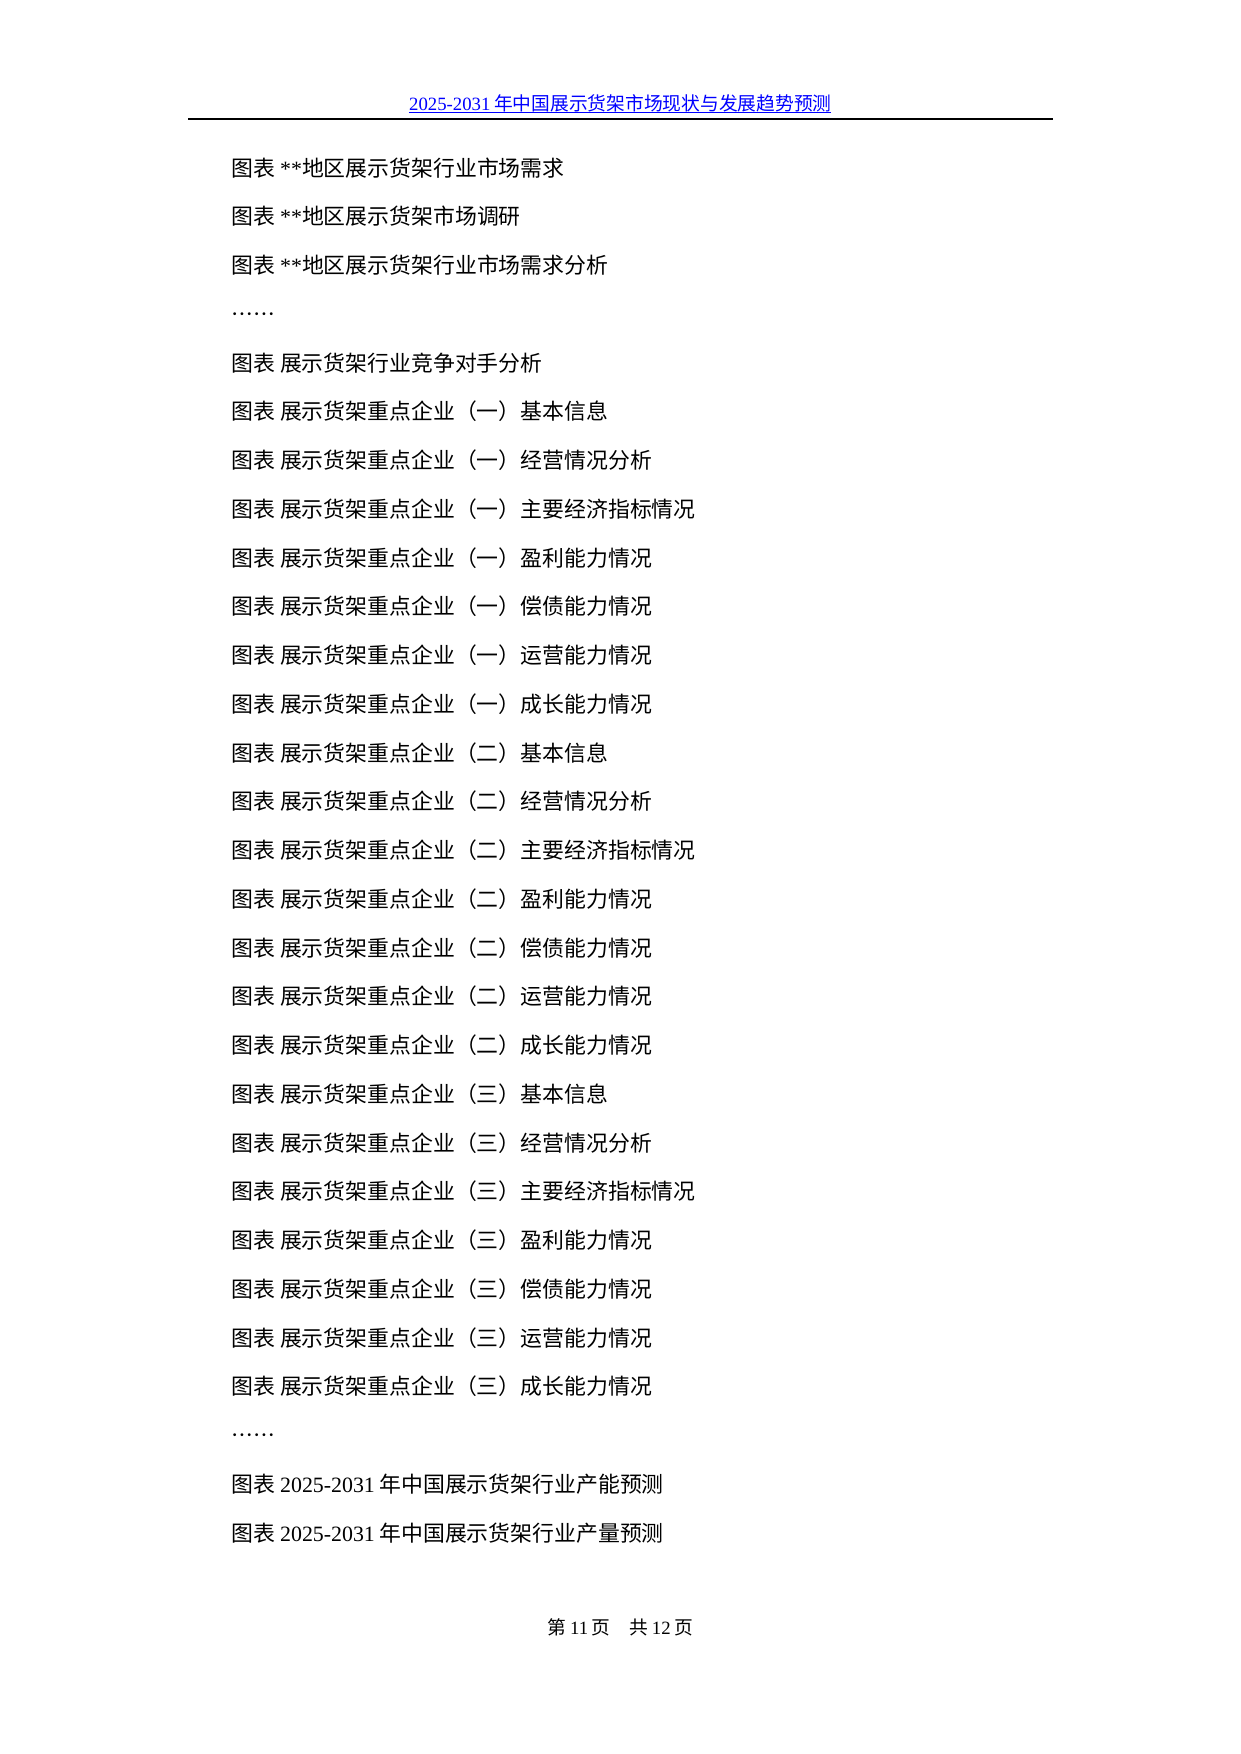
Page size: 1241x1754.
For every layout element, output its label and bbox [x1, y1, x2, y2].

text [187, 150, 1053, 1548]
